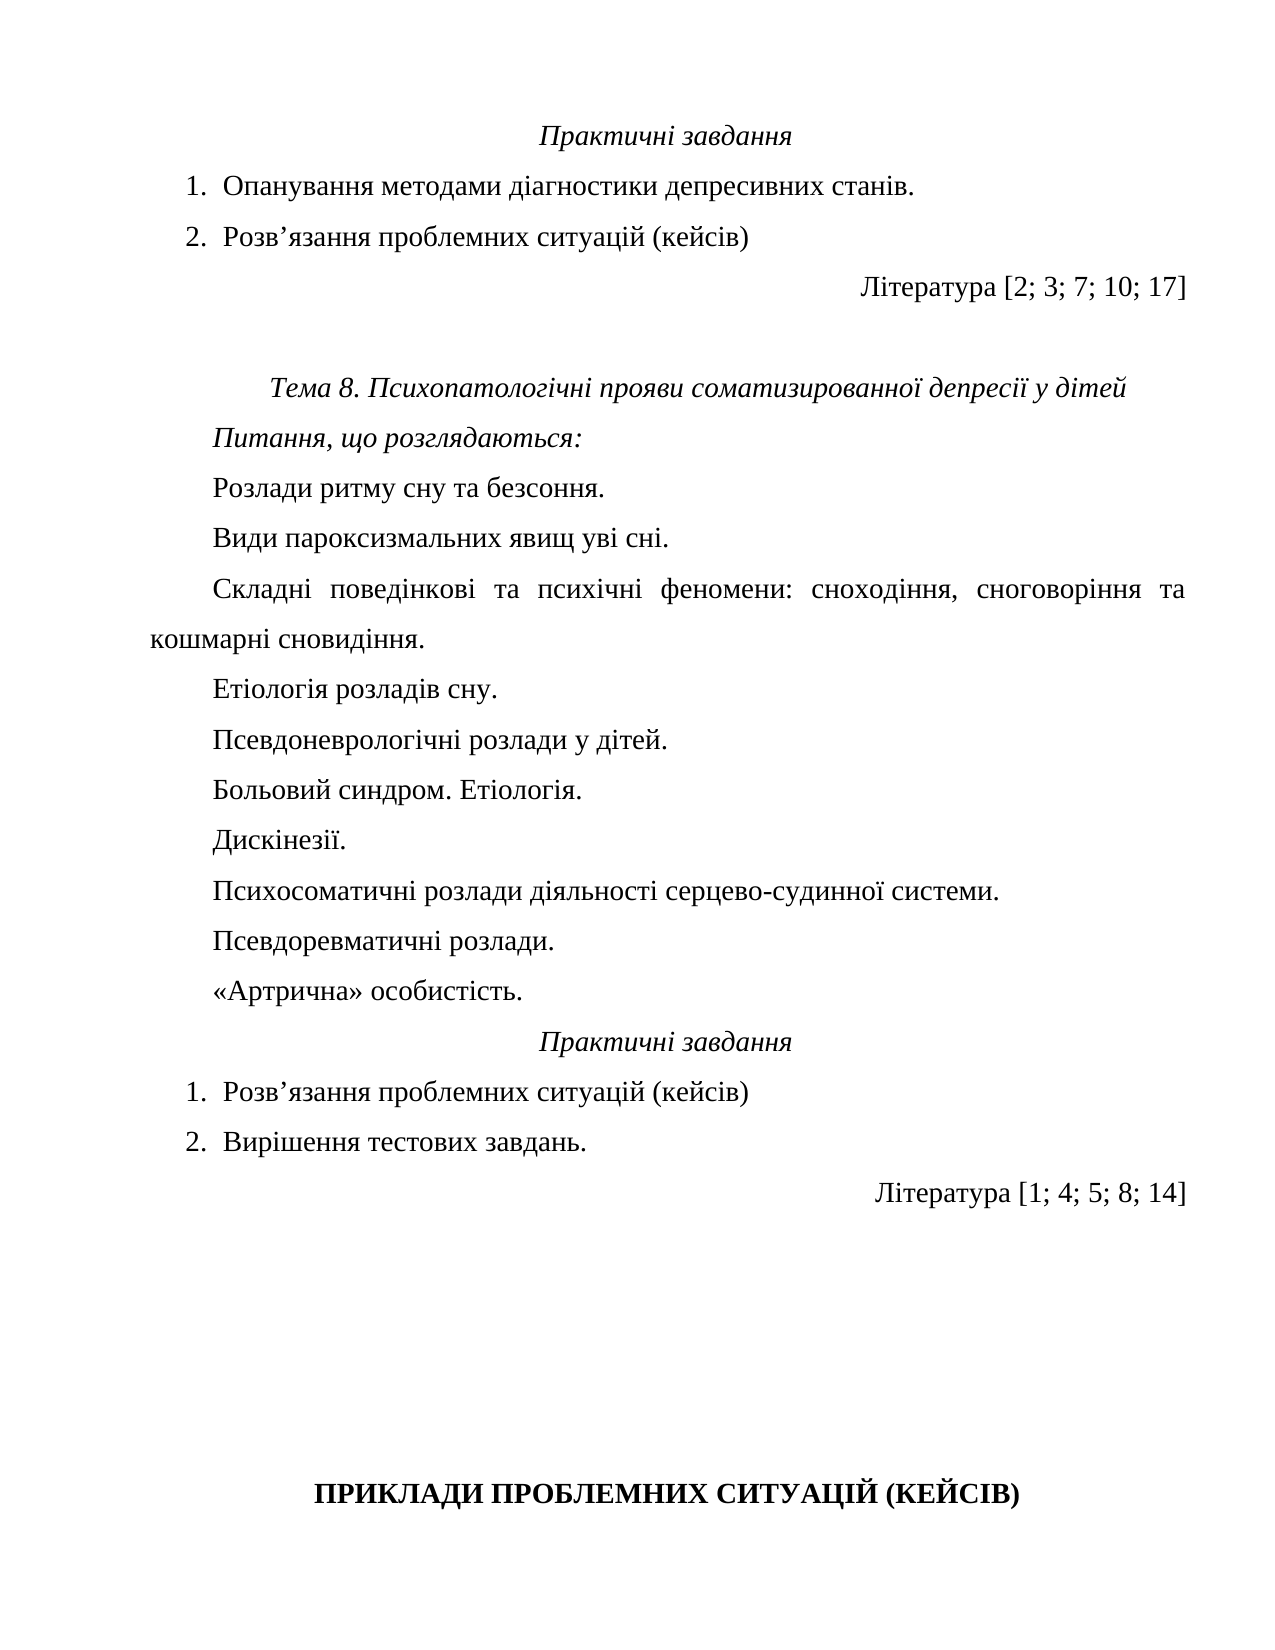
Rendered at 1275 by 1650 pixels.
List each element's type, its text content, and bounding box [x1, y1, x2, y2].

text Складні поведінкові та психічні феномени: сноходіння, сноговоріння та кошмарні сновидіння. [150, 571, 1186, 655]
text Псевдоневрологічні розлади у дітей. [150, 722, 1186, 755]
list Розв’язання проблемних ситуацій (кейсів) [185, 219, 1186, 252]
list Вирішення тестових завдань. [185, 1124, 1186, 1158]
text «Артрична» особистість. [150, 973, 1186, 1007]
text Больовий синдром. Етіологія. [150, 772, 1186, 806]
list Розв’язання проблемних ситуацій (кейсів) [185, 1074, 1186, 1108]
text Практичні завдання [148, 118, 1186, 152]
text Література [1; 4; 5; 8; 14] [148, 1175, 1186, 1208]
text Етіологія розладів сну. [150, 672, 1186, 705]
text Дискінезії. [150, 822, 1186, 856]
text Псевдоревматичні розлади. [150, 923, 1186, 957]
text Тема 8. Психопатологічні прояви соматизированної депресії у дітей [150, 370, 1186, 403]
text Психосоматичні розлади діяльності серцево-судинної системи. [150, 873, 1186, 906]
text ПРИКЛАДИ ПРОБЛЕМНИХ СИТУАЦІЙ (КЕЙСІВ) [148, 1477, 1186, 1510]
text Література [2; 3; 7; 10; 17] [148, 269, 1186, 303]
text Розлади ритму сну та безсоння. [150, 470, 1186, 504]
list Опанування методами діагностики депресивних станів. [185, 168, 1186, 202]
text Питання, що розглядаються: [150, 420, 1186, 453]
text Види пароксизмальних явищ уві сні. [150, 521, 1186, 554]
text Практичні завдання [148, 1024, 1186, 1057]
